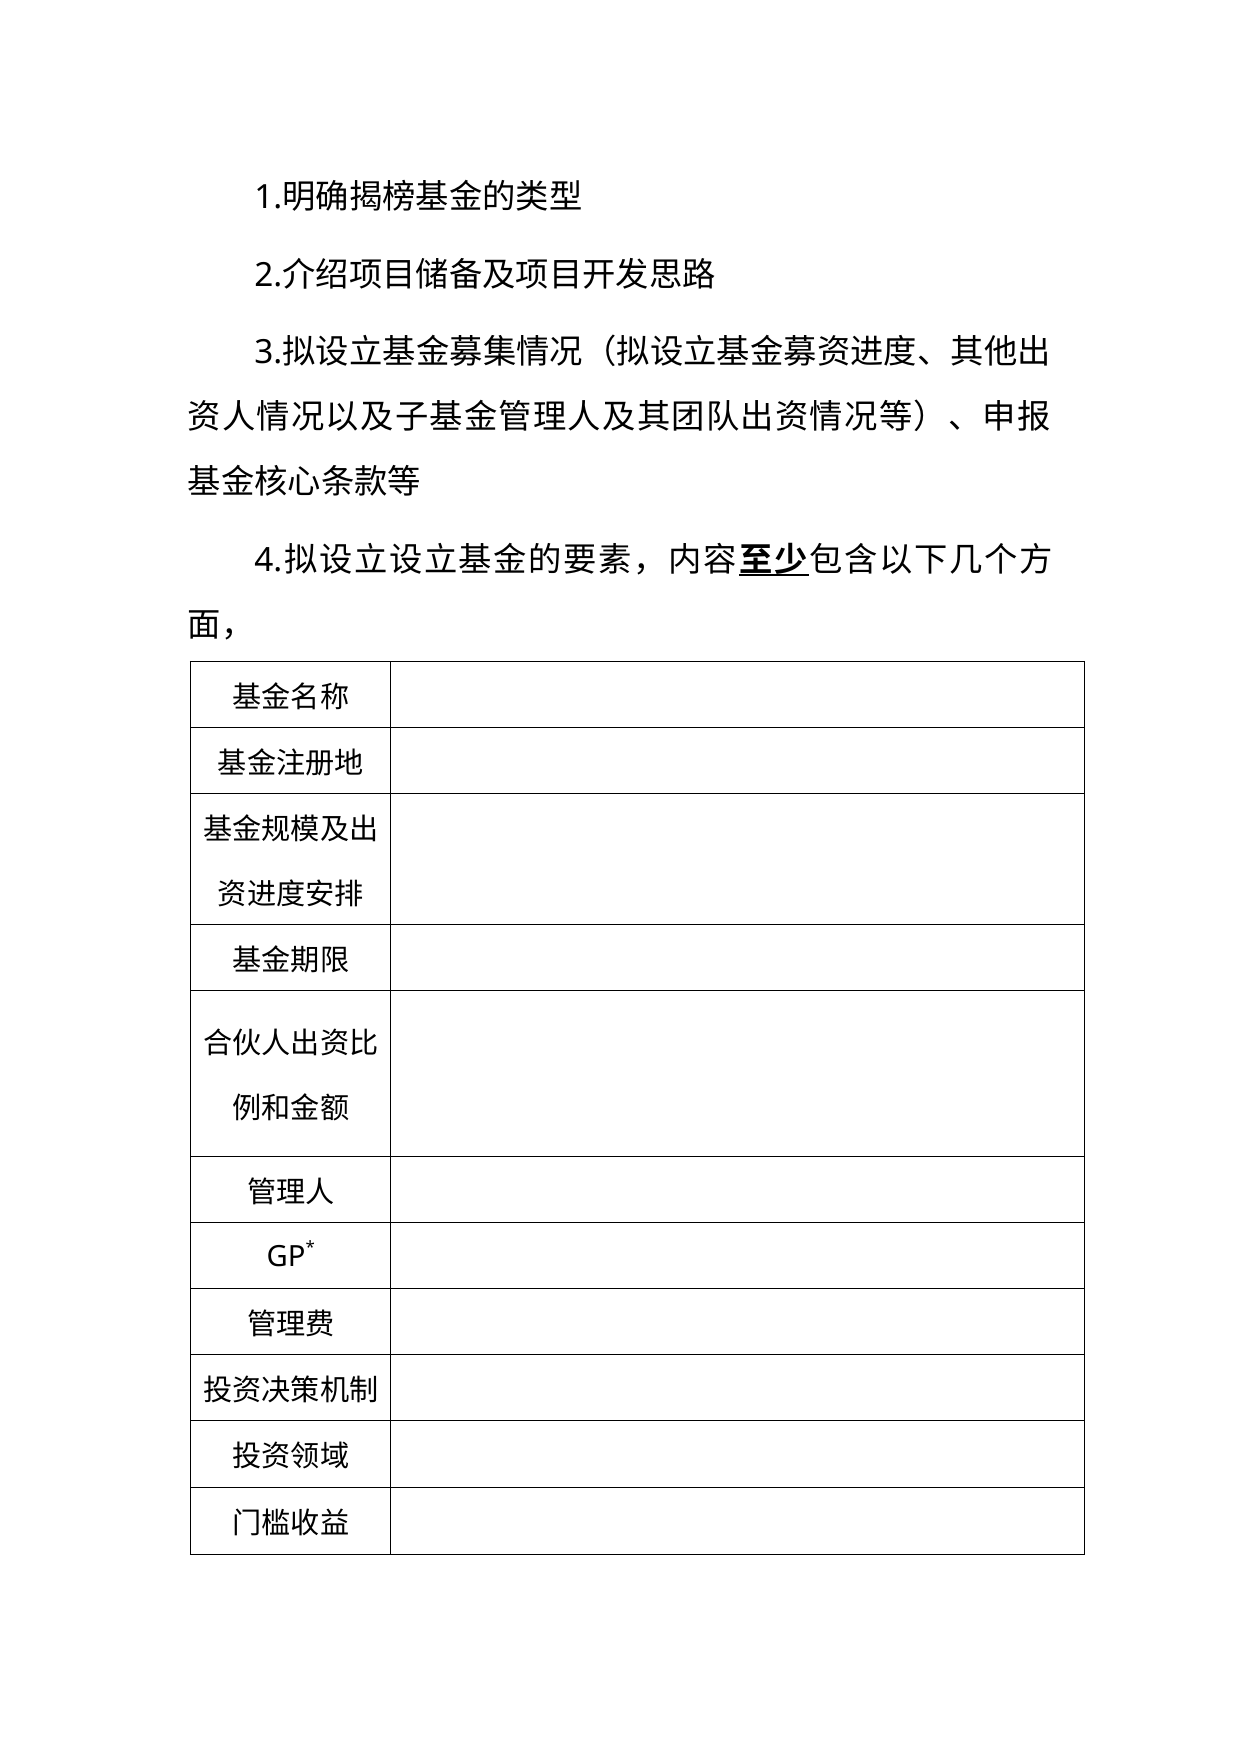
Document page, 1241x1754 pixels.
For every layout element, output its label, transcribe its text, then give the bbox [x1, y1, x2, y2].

table_cell 门槛收益 [191, 1488, 390, 1553]
table_cell 管理人 [191, 1157, 390, 1222]
subtitle 1.明确揭榜基金的类型 [187, 162, 1053, 227]
table_cell 基金注册地 [191, 728, 390, 793]
table_cell [391, 794, 1084, 924]
table_cell [391, 1488, 1084, 1553]
subtitle 2.介绍项目储备及项目开发思路 [187, 239, 1053, 304]
table_cell 基金规模及出资进度安排 [191, 794, 390, 924]
table_cell 基金期限 [191, 925, 390, 990]
table_cell [391, 991, 1084, 1156]
table_cell 投资领域 [191, 1421, 390, 1487]
table_cell 合伙人出资比例和金额 [191, 991, 390, 1156]
table_header 基金名称 [191, 662, 390, 727]
table_cell [391, 1157, 1084, 1222]
table_cell [391, 1355, 1084, 1420]
table_cell GP* [191, 1223, 390, 1288]
subtitle 3.拟设立基金募集情况（拟设立基金募资进度、其他出资人情况以及子基金管理人及其团队出资情况等）、申报基金核心条款等 [187, 317, 1053, 512]
table_cell [391, 728, 1084, 793]
table_cell [391, 925, 1084, 990]
table_cell [391, 1289, 1084, 1354]
table_header [391, 662, 1084, 727]
table_cell [391, 1421, 1084, 1487]
subtitle 4.拟设立设立基金的要素，内容至少包含以下几个方面， [187, 524, 1053, 654]
table_cell [391, 1223, 1084, 1288]
table_cell 投资决策机制 [191, 1355, 390, 1420]
table_cell 管理费 [191, 1289, 390, 1354]
